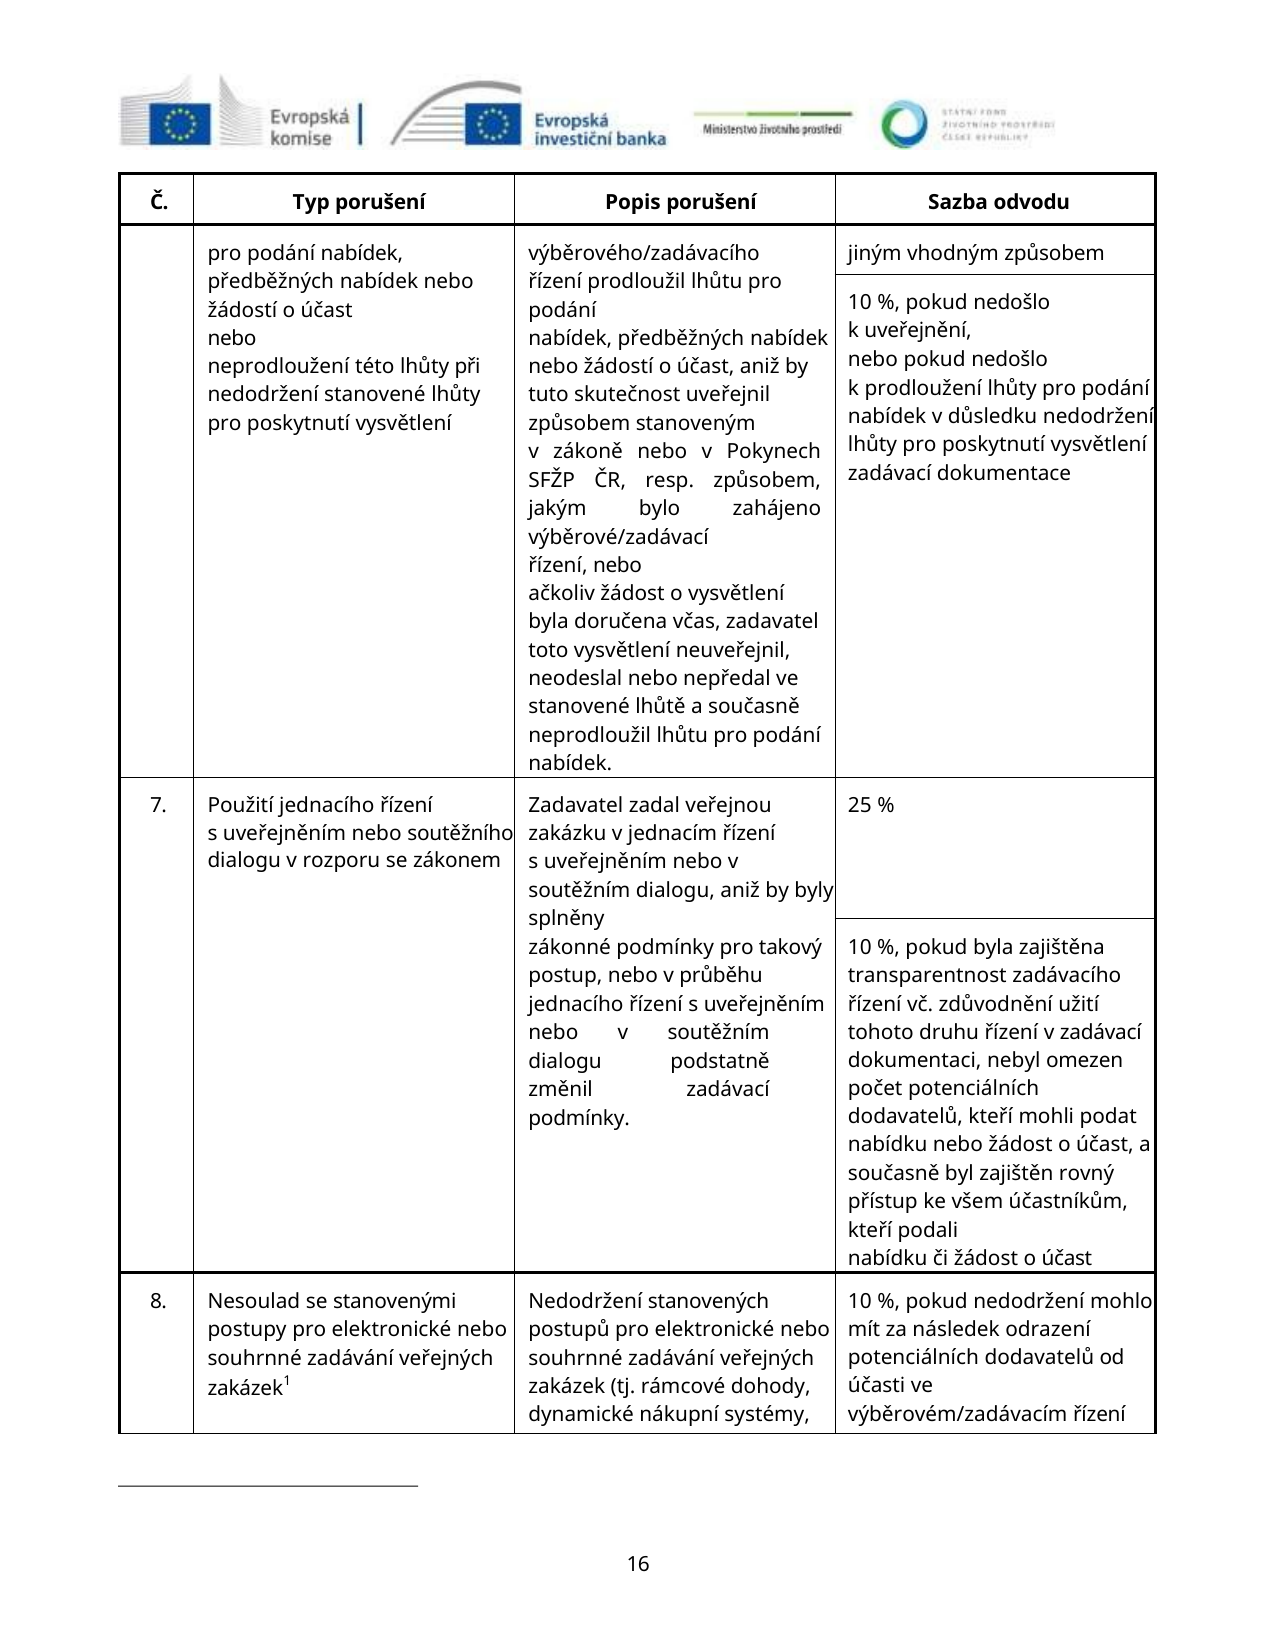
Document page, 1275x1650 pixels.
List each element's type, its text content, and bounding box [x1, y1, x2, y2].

table_header Typ porušení [194, 175, 514, 223]
table_cell Zadavatel zadal veřejnou zakázku v jednacím řízení s uveřejněním nebo v soutěžním dialogu, aniž by byly splněny zákonné podmínky pro takový postup, nebo v průběhu jednacího řízení s uveřejněním nebo v soutěžním dialogu podstatně změnil zadávací podmínky. [515, 778, 835, 1271]
table_cell Nedodržení stanovených postupů pro elektronické nebo souhrnné zadávání veřejných zakázek (tj. rámcové dohody, dynamické nákupní systémy, [515, 1274, 835, 1433]
table_header Sazba odvodu [836, 175, 1154, 223]
table_cell [121, 226, 193, 777]
table_cell 25 % [836, 778, 1154, 918]
table_cell 10 %, pokud byla zajištěna transparentnost zadávacího řízení vč. zdůvodnění užití tohoto druhu řízení v zadávací dokumentaci, nebyl omezen počet potenciálních dodavatelů, kteří mohli podat nabídku nebo žádost o účast, a současně byl zajištěn rovný přístup ke všem účastníkům, kteří podali nabídku či žádost o účast [836, 919, 1154, 1271]
table_cell 7. [121, 778, 193, 1271]
table_cell pro podání nabídek, předběžných nabídek nebo žádostí o účast nebo neprodloužení této lhůty při nedodržení stanovené lhůty pro poskytnutí vysvětlení [194, 226, 514, 777]
table_cell Nesoulad se stanovenými postupy pro elektronické nebo souhrnné zadávání veřejných zakázek1 [194, 1274, 514, 1433]
table_cell výběrového/zadávacího řízení prodloužil lhůtu pro podání nabídek, předběžných nabídek nebo žádostí o účast, aniž by tuto skutečnost uveřejnil způsobem stanoveným v zákoně nebo v Pokynech SFŽP ČR, resp. způsobem, jakým bylo zahájeno výběrové/zadávací řízení, nebo ačkoliv žádost o vysvětlení byla doručena včas, zadavatel toto vysvětlení neuveřejnil, neodeslal nebo nepředal ve stanovené lhůtě a současně neprodloužil lhůtu pro podání nabídek. [515, 226, 835, 777]
table_cell Použití jednacího řízení s uveřejněním nebo soutěžního dialogu v rozporu se zákonem [194, 778, 514, 1271]
table_header Č. [121, 175, 193, 223]
table_cell jiným vhodným způsobem [836, 226, 1154, 274]
table_header Popis porušení [515, 175, 835, 223]
table_cell 10 %, pokud nedošlo k uveřejnění, nebo pokud nedošlo k prodloužení lhůty pro podání nabídek v důsledku nedodržení lhůty pro poskytnutí vysvětlení zadávací dokumentace [836, 275, 1154, 777]
picture [118, 73, 1056, 150]
table_cell 8. [121, 1274, 193, 1433]
table_cell 10 %, pokud nedodržení mohlo mít za následek odrazení potenciálních dodavatelů od účasti ve výběrovém/zadávacím řízení [836, 1274, 1154, 1433]
